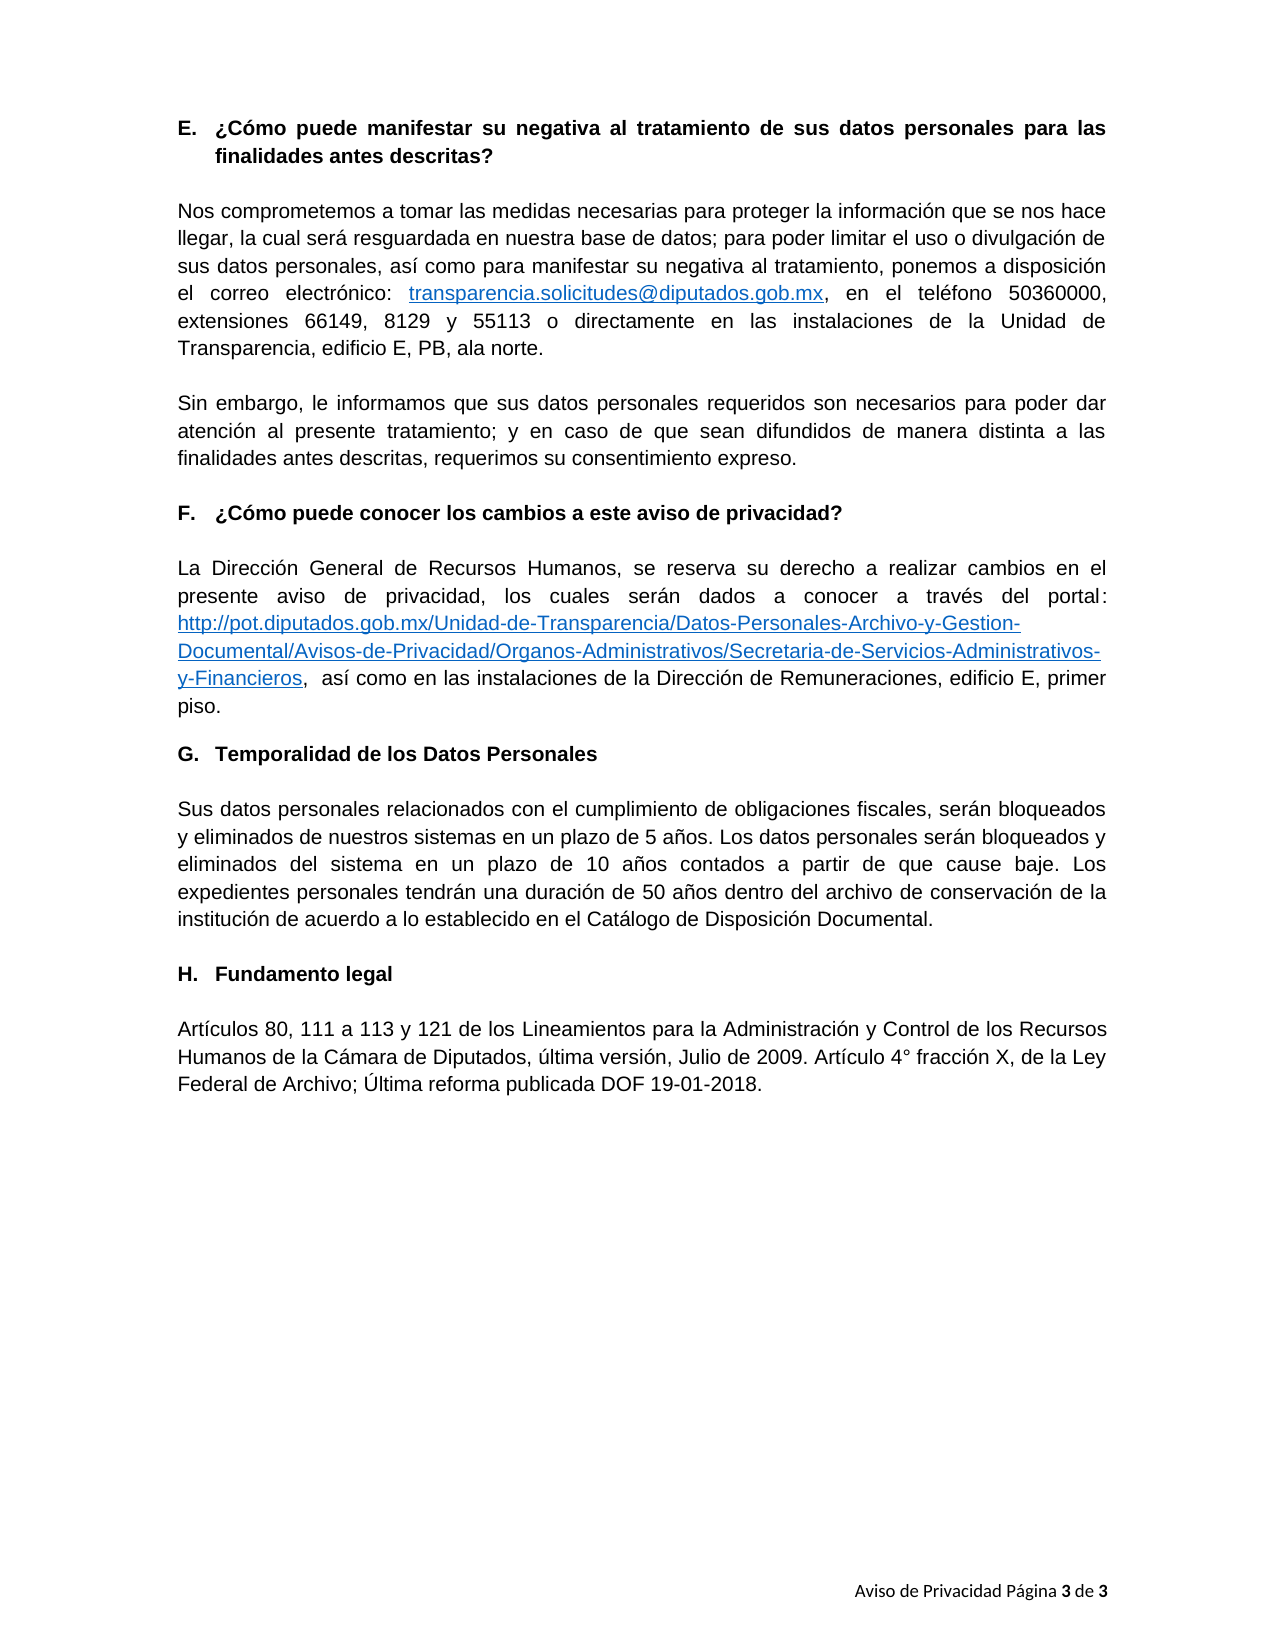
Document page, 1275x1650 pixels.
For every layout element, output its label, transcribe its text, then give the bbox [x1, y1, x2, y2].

list ¿Cómo puede conocer los cambios a este aviso de privacidad? [177, 501, 1107, 525]
text Nos comprometemos a tomar las medidas necesarias para proteger la información que se nos hace llegar, la cual será resguardada en nuestra base de datos; para poder limitar el uso o divulgación de sus datos personales, así como para manifestar su negativa al tratamiento, ponemos a disposición el correo electrónico: transparencia.solicitudes@diputados.gob.mx, en el teléfono 50360000, extensiones 66149, 8129 y 55113 o directamente en las instalaciones de la Unidad de Transparencia, edificio E, PB, ala norte. [177, 199, 1107, 360]
text La Dirección General de Recursos Humanos, se reserva su derecho a realizar cambios en el presente aviso de privacidad, los cuales serán dados a conocer a través del portal: http://pot.diputados.gob.mx/Unidad-de-Transparencia/Datos-Personales-Archivo-y-Gestion-Documental/Avisos-de-Privacidad/Organos-Administrativos/Secretaria-de-Servicios-Administrativos-y-Financieros, así como en las instalaciones de la Dirección de Remuneraciones, edificio E, primer piso. [177, 556, 1107, 718]
list Temporalidad de los Datos Personales [177, 742, 1107, 766]
list ¿Cómo puede manifestar su negativa al tratamiento de sus datos personales para las finalidades antes descritas? [177, 116, 1107, 168]
text Sus datos personales relacionados con el cumplimiento de obligaciones fiscales, serán bloqueados y eliminados de nuestros sistemas en un plazo de 5 años. Los datos personales serán bloqueados y eliminados del sistema en un plazo de 10 años contados a partir de que cause baje. Los expedientes personales tendrán una duración de 50 años dentro del archivo de conservación de la institución de acuerdo a lo establecido en el Catálogo de Disposición Documental. [177, 797, 1107, 931]
text Sin embargo, le informamos que sus datos personales requeridos son necesarios para poder dar atención al presente tratamiento; y en caso de que sean difundidos de manera distinta a las finalidades antes descritas, requerimos su consentimiento expreso. [177, 391, 1107, 470]
text Artículos 80, 111 a 113 y 121 de los Lineamientos para la Administración y Control de los Recursos Humanos de la Cámara de Diputados, última versión, Julio de 2009. Artículo 4° fracción X, de la Ley Federal de Archivo; Última reforma publicada DOF 19-01-2018. [177, 1017, 1107, 1096]
list Fundamento legal [177, 962, 1107, 986]
